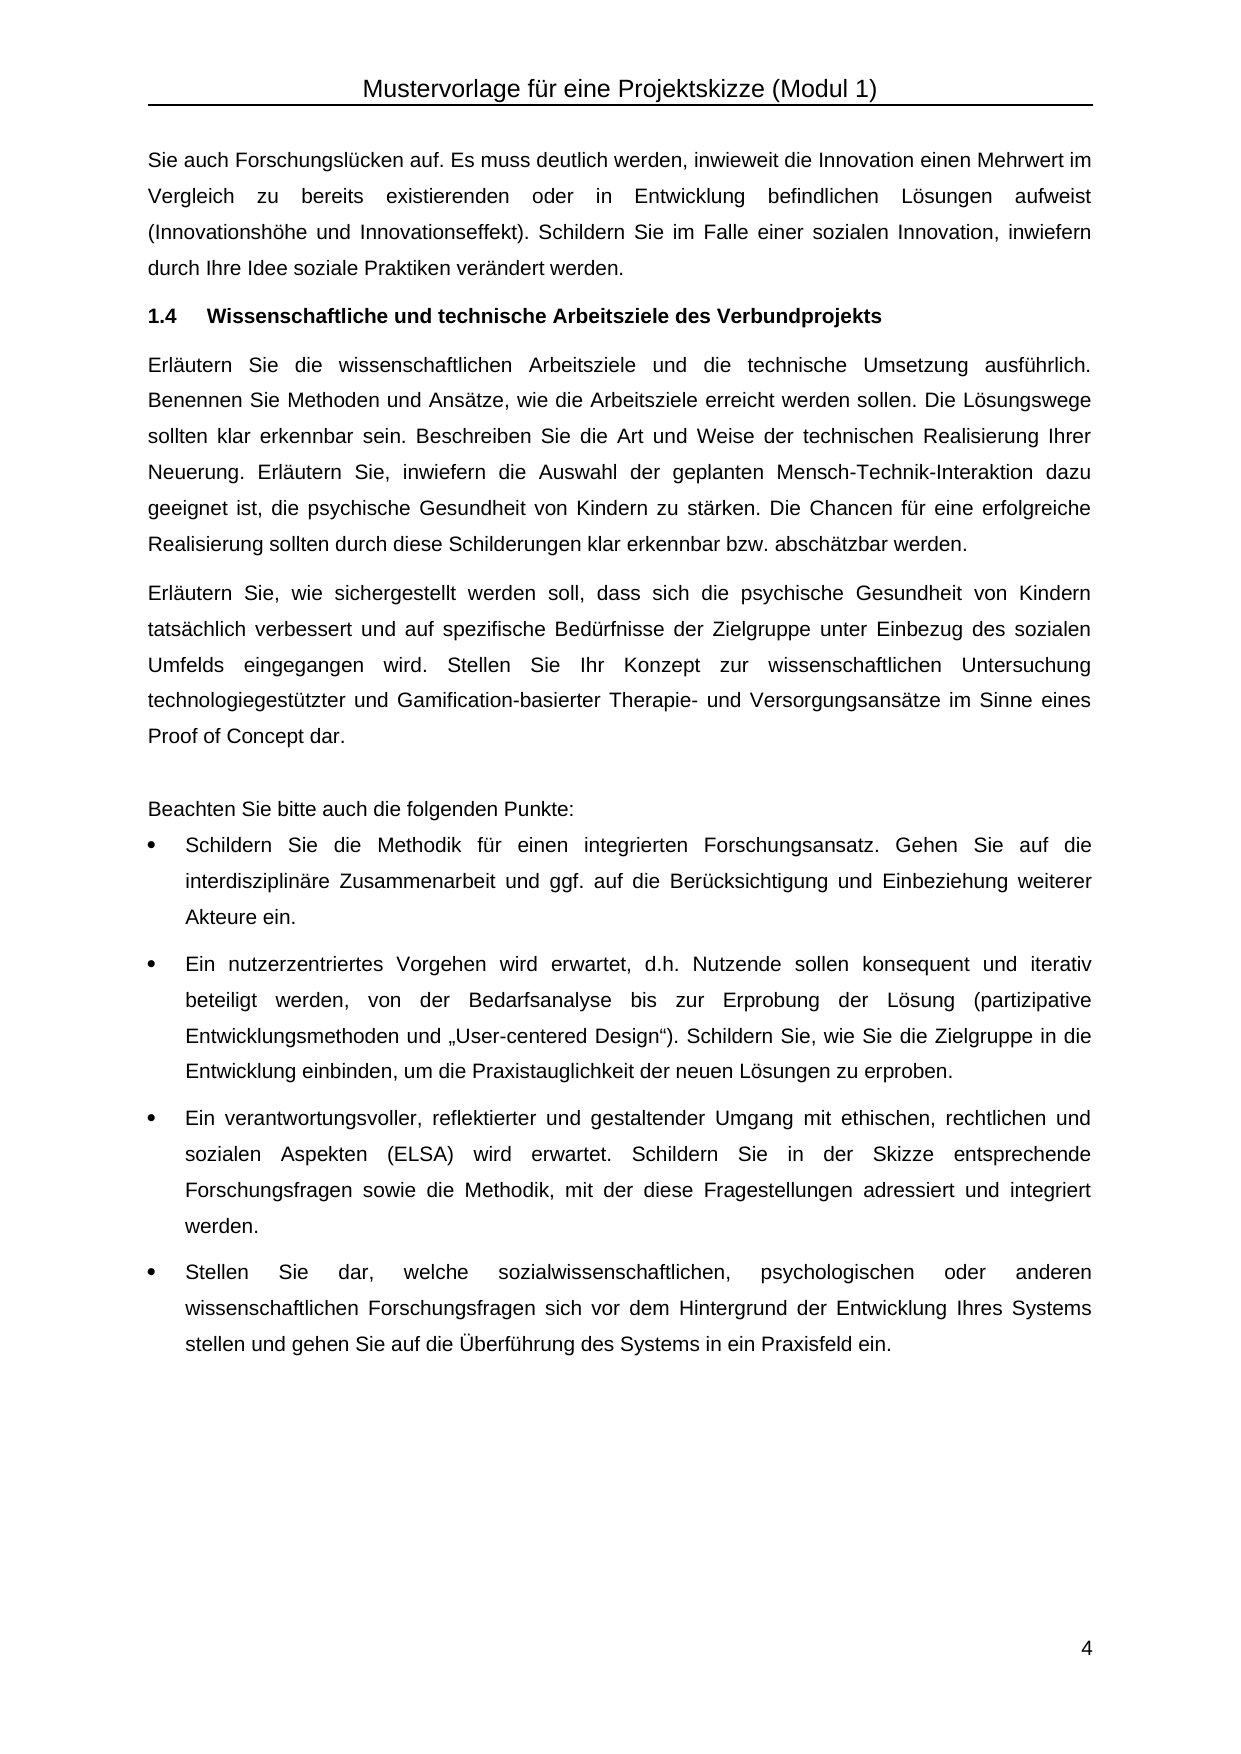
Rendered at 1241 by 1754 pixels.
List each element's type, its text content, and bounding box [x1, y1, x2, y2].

text Wissenschaftliche und technische Arbeitsziele des Verbundprojekts [148, 304, 1093, 328]
list Ein nutzerzentriertes Vorgehen wird erwartet, d.h. Nutzende sollen konsequent und iterativ beteiligt werden, von der Bedarfsanalyse bis zur Erprobung der Lösung (partizipative Entwicklungsmethoden und „User-centered Design“). Schildern Sie, wie Sie die Zielgruppe in die Entwicklung einbinden, um die Praxistauglichkeit der neuen Lösungen zu erproben. [148, 951, 1093, 1083]
list Schildern Sie die Methodik für einen integrierten Forschungsansatz. Gehen Sie auf die interdisziplinäre Zusammenarbeit und ggf. auf die Berücksichtigung und Einbeziehung weiterer Akteure ein. [148, 833, 1093, 929]
list Ein verantwortungsvoller, reflektierter und gestaltender Umgang mit ethischen, rechtlichen und sozialen Aspekten (ELSA) wird erwartet. Schildern Sie in der Skizze entsprechende Forschungsfragen sowie die Methodik, mit der diese Fragestellungen adressiert und integriert werden. [148, 1106, 1093, 1238]
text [148, 148, 1093, 279]
text Beachten Sie bitte auch die folgenden Punkte: [148, 773, 1093, 821]
text Erläutern Sie die wissenschaftlichen Arbeitsziele und die technische Umsetzung ausführlich. Benennen Sie Methoden und Ansätze, wie die Arbeitsziele erreicht werden sollen. Die Lösungswege sollten klar erkennbar sein. Beschreiben Sie die Art und Weise der technischen Realisierung Ihrer Neuerung. Erläutern Sie, inwiefern die Auswahl der geplanten Mensch-Technik-Interaktion dazu geeignet ist, die psychische Gesundheit von Kindern zu stärken. Die Chancen für eine erfolgreiche Realisierung sollten durch diese Schilderungen klar erkennbar bzw. abschätzbar werden. [148, 352, 1093, 556]
text Erläutern Sie, wie sichergestellt werden soll, dass sich die psychische Gesundheit von Kindern tatsächlich verbessert und auf spezifische Bedürfnisse der Zielgruppe unter Einbezug des sozialen Umfelds eingegangen wird. Stellen Sie Ihr Konzept zur wissenschaftlichen Untersuchung technologiegestützter und Gamification-basierter Therapie- und Versorgungsansätze im Sinne eines Proof of Concept dar. [148, 581, 1093, 748]
list Stellen Sie dar, welche sozialwissenschaftlichen, psychologischen oder anderen wissenschaftlichen Forschungsfragen sich vor dem Hintergrund der Entwicklung Ihres Systems stellen und gehen Sie auf die Überführung des Systems in ein Praxisfeld ein. [148, 1260, 1093, 1356]
